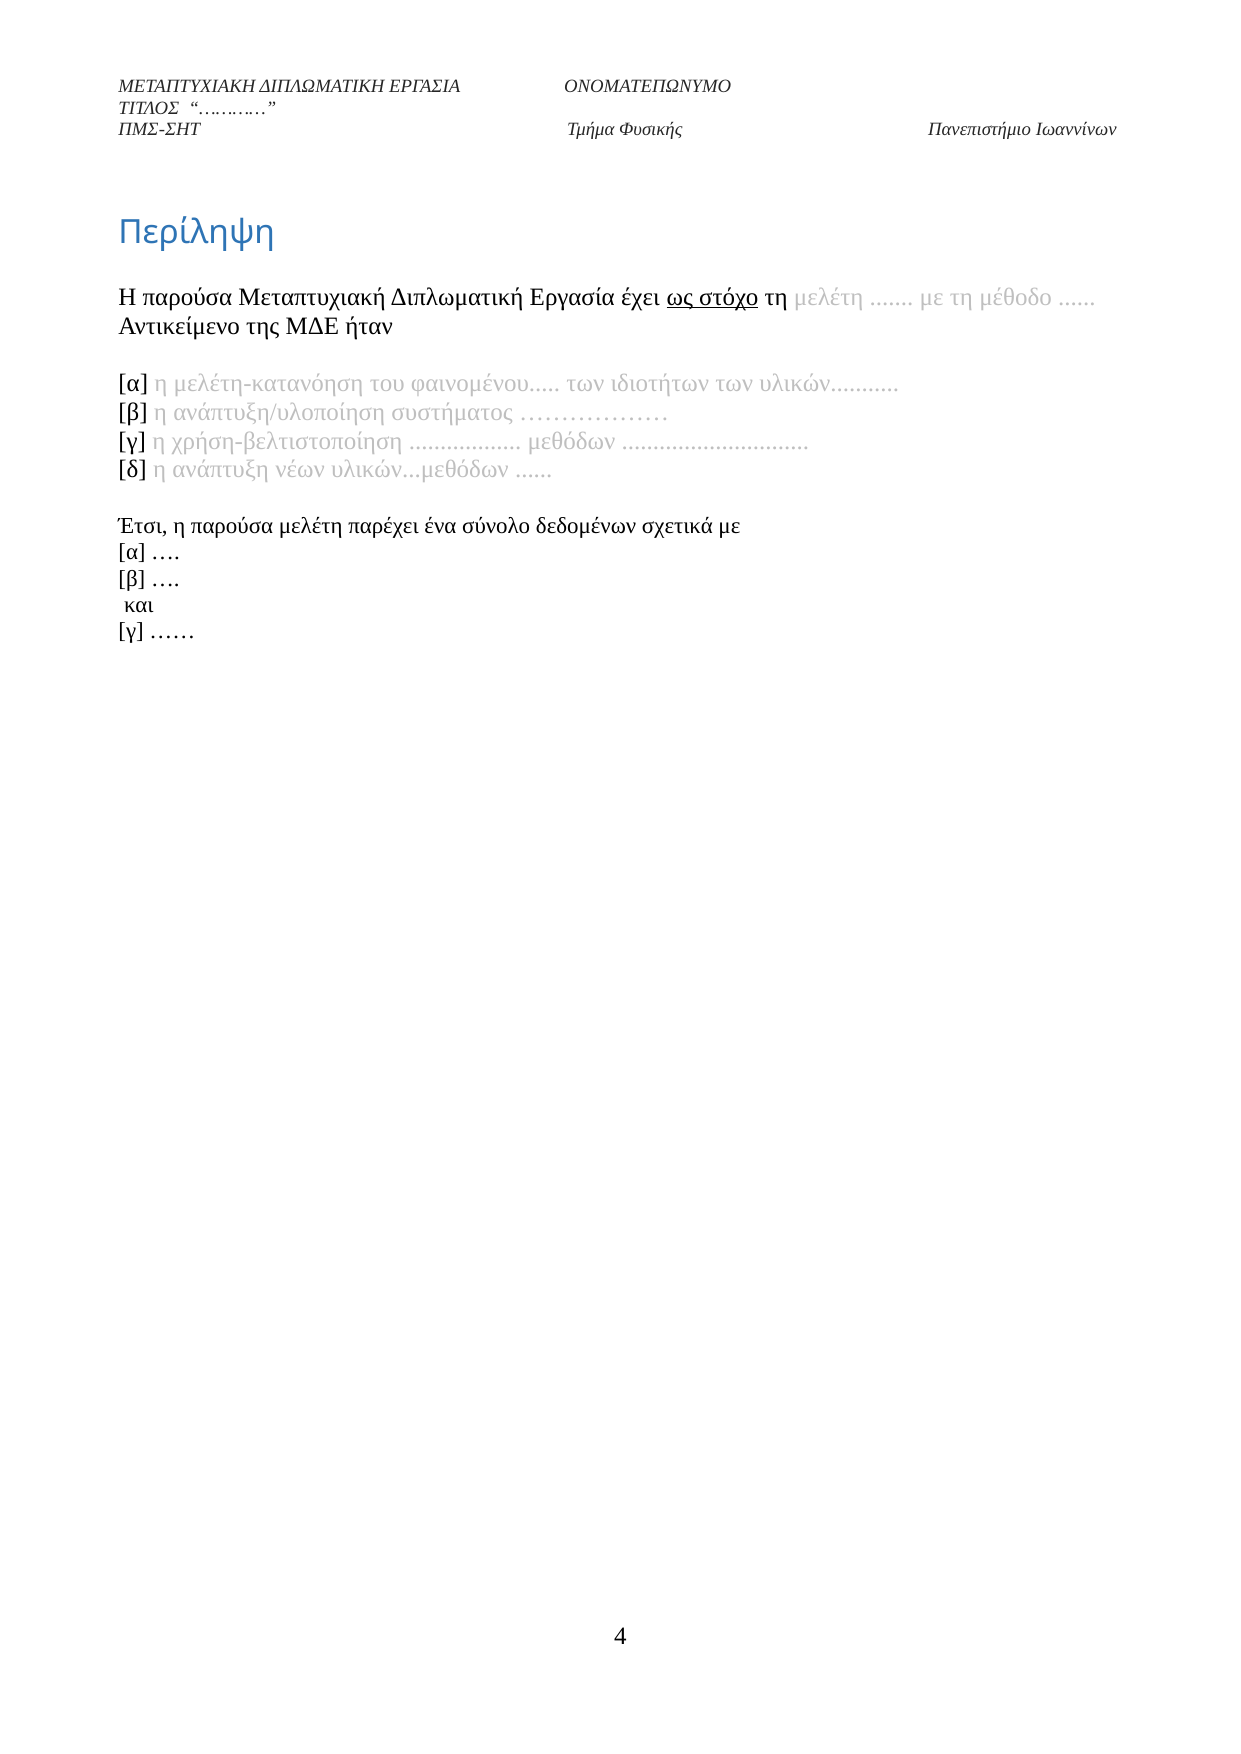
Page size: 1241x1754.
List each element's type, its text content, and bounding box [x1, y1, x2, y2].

text [α] …. [118, 538, 1122, 565]
text [γ] …… [118, 617, 1122, 644]
text [α] η μελέτη-κατανόηση του φαινομένου..... των ιδιοτήτων των υλικών........... [118, 368, 1122, 397]
text Αντικείμενο της ΜΔΕ ήταν [118, 311, 1122, 339]
text [β] η ανάπτυξη/υλοποίηση συστήματος ……………… [118, 397, 1122, 426]
text και [118, 591, 1122, 617]
text [γ] η χρήση-βελτιστοποίηση .................. μεθόδων .............................. [118, 426, 1122, 454]
text Έτσι, η παρούσα μελέτη παρέχει ένα σύνολο δεδομένων σχετικά με [118, 512, 1122, 538]
text [β] …. [118, 565, 1122, 591]
subtitle Περίληψη [118, 208, 1122, 253]
text [δ] η ανάπτυξη νέων υλικών...μεθόδων ...... [118, 454, 1122, 483]
text Η παρούσα Μεταπτυχιακή Διπλωματική Εργασία έχει ως στόχο τη μελέτη ....... με τη μέθοδο ...... [118, 282, 1122, 311]
